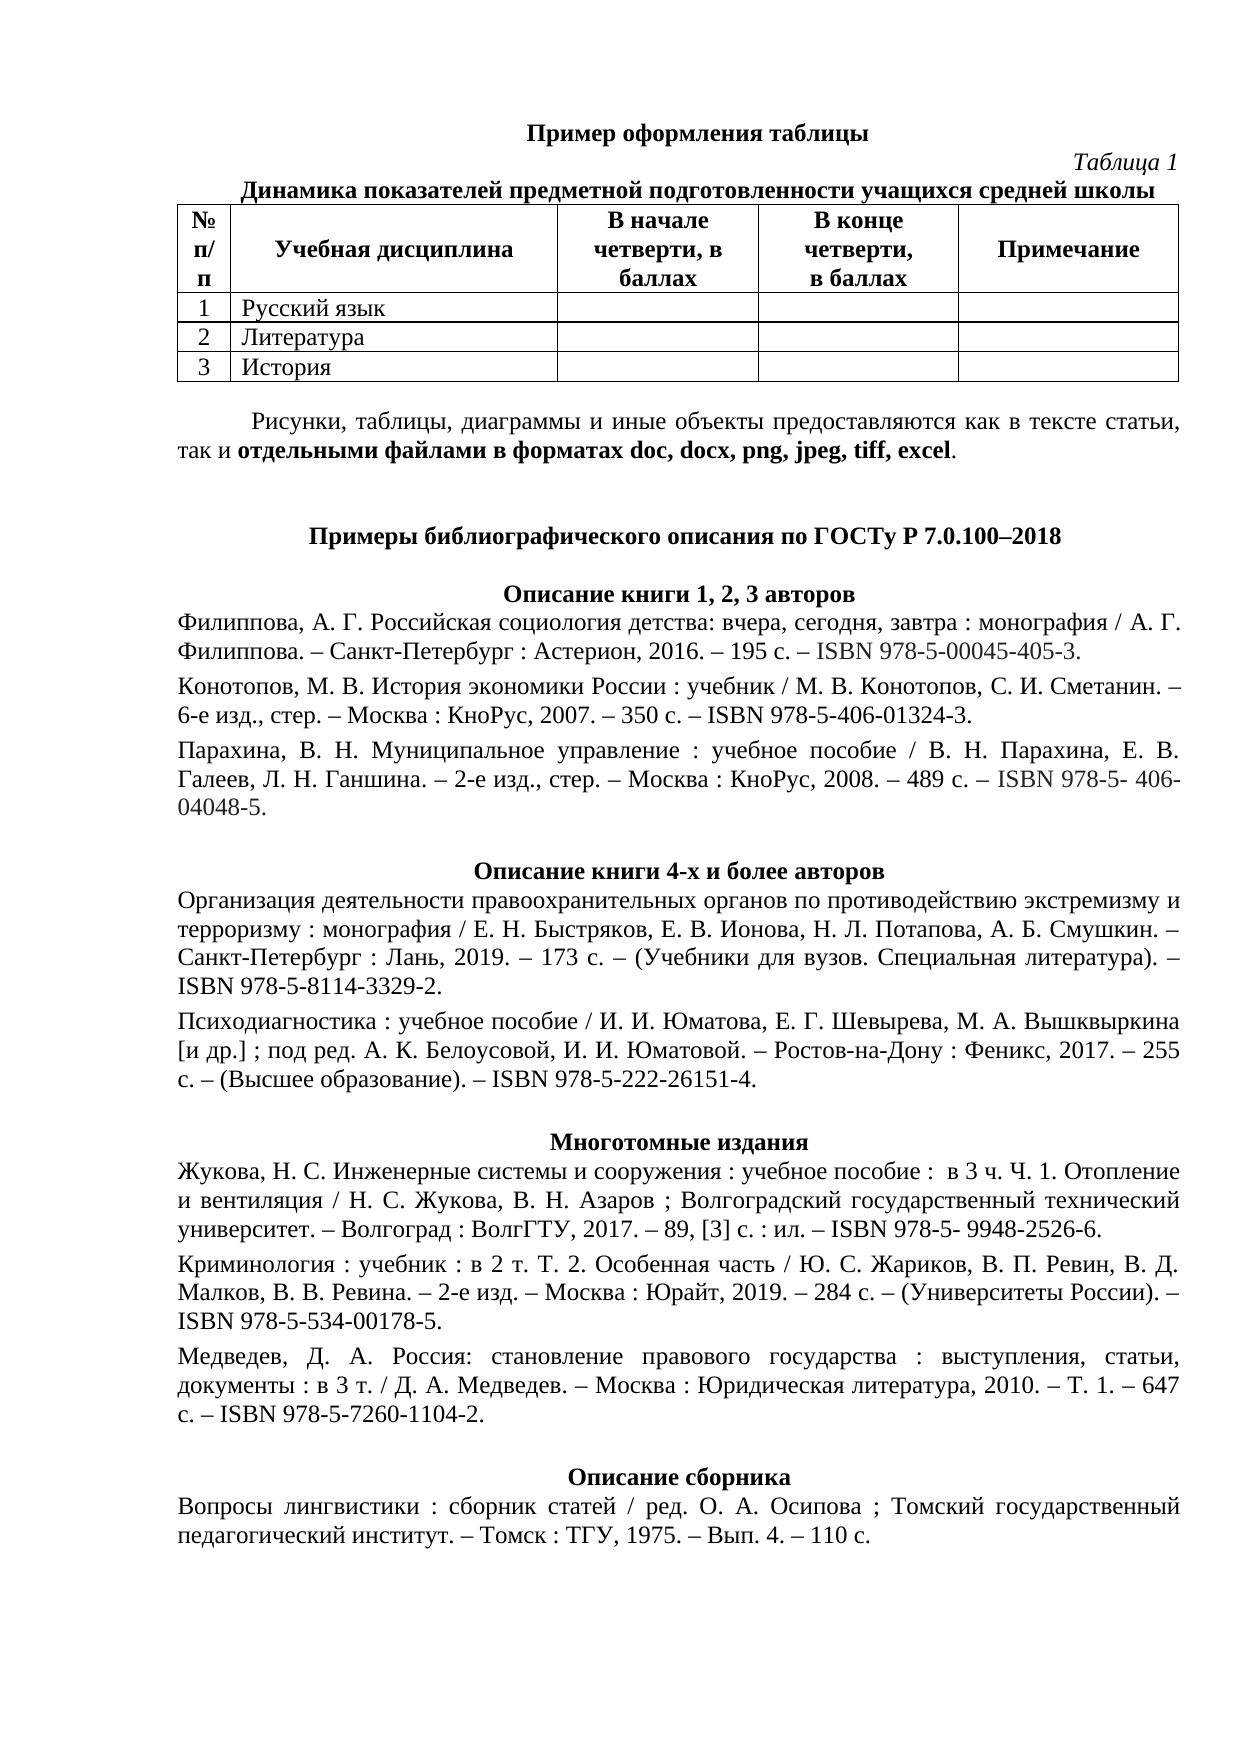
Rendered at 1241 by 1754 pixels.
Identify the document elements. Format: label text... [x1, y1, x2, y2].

text Описание книги 1, 2, 3 авторов [177, 579, 1181, 607]
text Динамика показателей предметной подготовленности учащихся средней школы [215, 176, 1181, 204]
text Конотопов, М. В. История экономики России : учебник / М. В. Конотопов, С. И. Сметанин. – 6-е изд., стер. – Москва : КноРус, 2007. – 350 с. – ISBN 978-5-406-01324-3. [177, 671, 1181, 729]
table_cell 2 [178, 323, 230, 351]
table_cell [759, 293, 958, 321]
text Психодиагностика : учебное пособие / И. И. Юматова, Е. Г. Шевырева, М. А. Вышквыркина [и др.] ; под ред. А. К. Белоусовой, И. И. Юматовой. – Ростов-на-Дону : Феникс, 2017. – 255 с. – (Высшее образование). – ISBN 978-5-222-26151-4. [177, 1006, 1181, 1092]
table_cell [759, 323, 958, 351]
text Криминология : учебник : в 2 т. Т. 2. Особенная часть / Ю. С. Жариков, В. П. Ревин, В. Д. Малков, В. В. Ревина. – 2-е изд. – Москва : Юрайт, 2019. – 284 с. – (Университеты России). – ISBN 978-5-534-00178-5. [177, 1249, 1181, 1335]
text Парахина, В. Н. Муниципальное управление : учебное пособие / В. Н. Парахина, Е. В. Галеев, Л. Н. Ганшина. – 2-е изд., стер. – Москва : КноРус, 2008. – 489 с. – ISBN 978-5- 406-04048-5. [177, 735, 1181, 821]
table_cell 1 [178, 293, 230, 321]
text Вопросы лингвистики : сборник статей / ред. О. А. Осипова ; Томский государственный педагогический институт. – Томск : ТГУ, 1975. – Вып. 4. – 110 с. [177, 1491, 1181, 1549]
text Многотомные издания [177, 1127, 1181, 1156]
table_cell Русский язык [231, 293, 557, 321]
table_cell [558, 352, 758, 381]
text Филиппова, А. Г. Российская социология детства: вчера, сегодня, завтра : монография / А. Г. Филиппова. – Санкт-Петербург : Астерион, 2016. – 195 с. – ISBN 978-5-00045-405-3. [177, 607, 1181, 665]
text Примеры библиографического описания по ГОСТу Р 7.0.100–2018 [189, 521, 1181, 550]
table_header Примечание [959, 205, 1178, 292]
text Жукова, Н. С. Инженерные системы и сооружения : учебное пособие : в 3 ч. Ч. 1. Отопление и вентиляция / Н. С. Жукова, В. Н. Азаров ; Волгоградский государственный технический университет. – Волгоград : ВолгГТУ, 2017. – 89, [3] с. : ил. – ISBN 978-5- 9948-2526-6. [177, 1156, 1181, 1242]
table_cell [959, 293, 1178, 321]
table_cell История [231, 352, 557, 381]
table_cell [558, 293, 758, 321]
text Описание сборника [177, 1462, 1181, 1491]
table_cell [759, 352, 958, 381]
text Медведев, Д. А. Россия: становление правового государства : выступления, статьи, документы : в 3 т. / Д. А. Медведев. – Москва : Юридическая литература, 2010. – Т. 1. – 647 с. – ISBN 978-5-7260-1104-2. [177, 1341, 1181, 1427]
table_header № п/п [178, 205, 230, 292]
table_cell 3 [178, 352, 230, 381]
table_cell Литература [231, 323, 557, 351]
text Таблица 1 [215, 147, 1181, 176]
text Организация деятельности правоохранительных органов по противодействию экстремизму и терроризму : монография / Е. Н. Быстряков, Е. В. Ионова, Н. Л. Потапова, А. Б. Смушкин. – Санкт-Петербург : Лань, 2019. – 173 с. – (Учебники для вузов. Специальная литература). – ISBN 978-5-8114-3329-2. [177, 885, 1181, 1000]
text Рисунки, таблицы, диаграммы и иные объекты предоставляются как в тексте статьи, так и отдельными файлами в форматах doc, docx, png, jpeg, tiff, exсel. [177, 406, 1181, 464]
text Описание книги 4-х и более авторов [177, 856, 1181, 885]
table_header Учебная дисциплина [231, 205, 557, 292]
table_cell [558, 323, 758, 351]
table_header В начале четверти, в баллах [558, 205, 758, 292]
table_cell [959, 352, 1178, 381]
table_header В конце четверти, в баллах [759, 205, 958, 292]
table_cell [959, 323, 1178, 351]
text Пример оформления таблицы [214, 118, 1181, 147]
